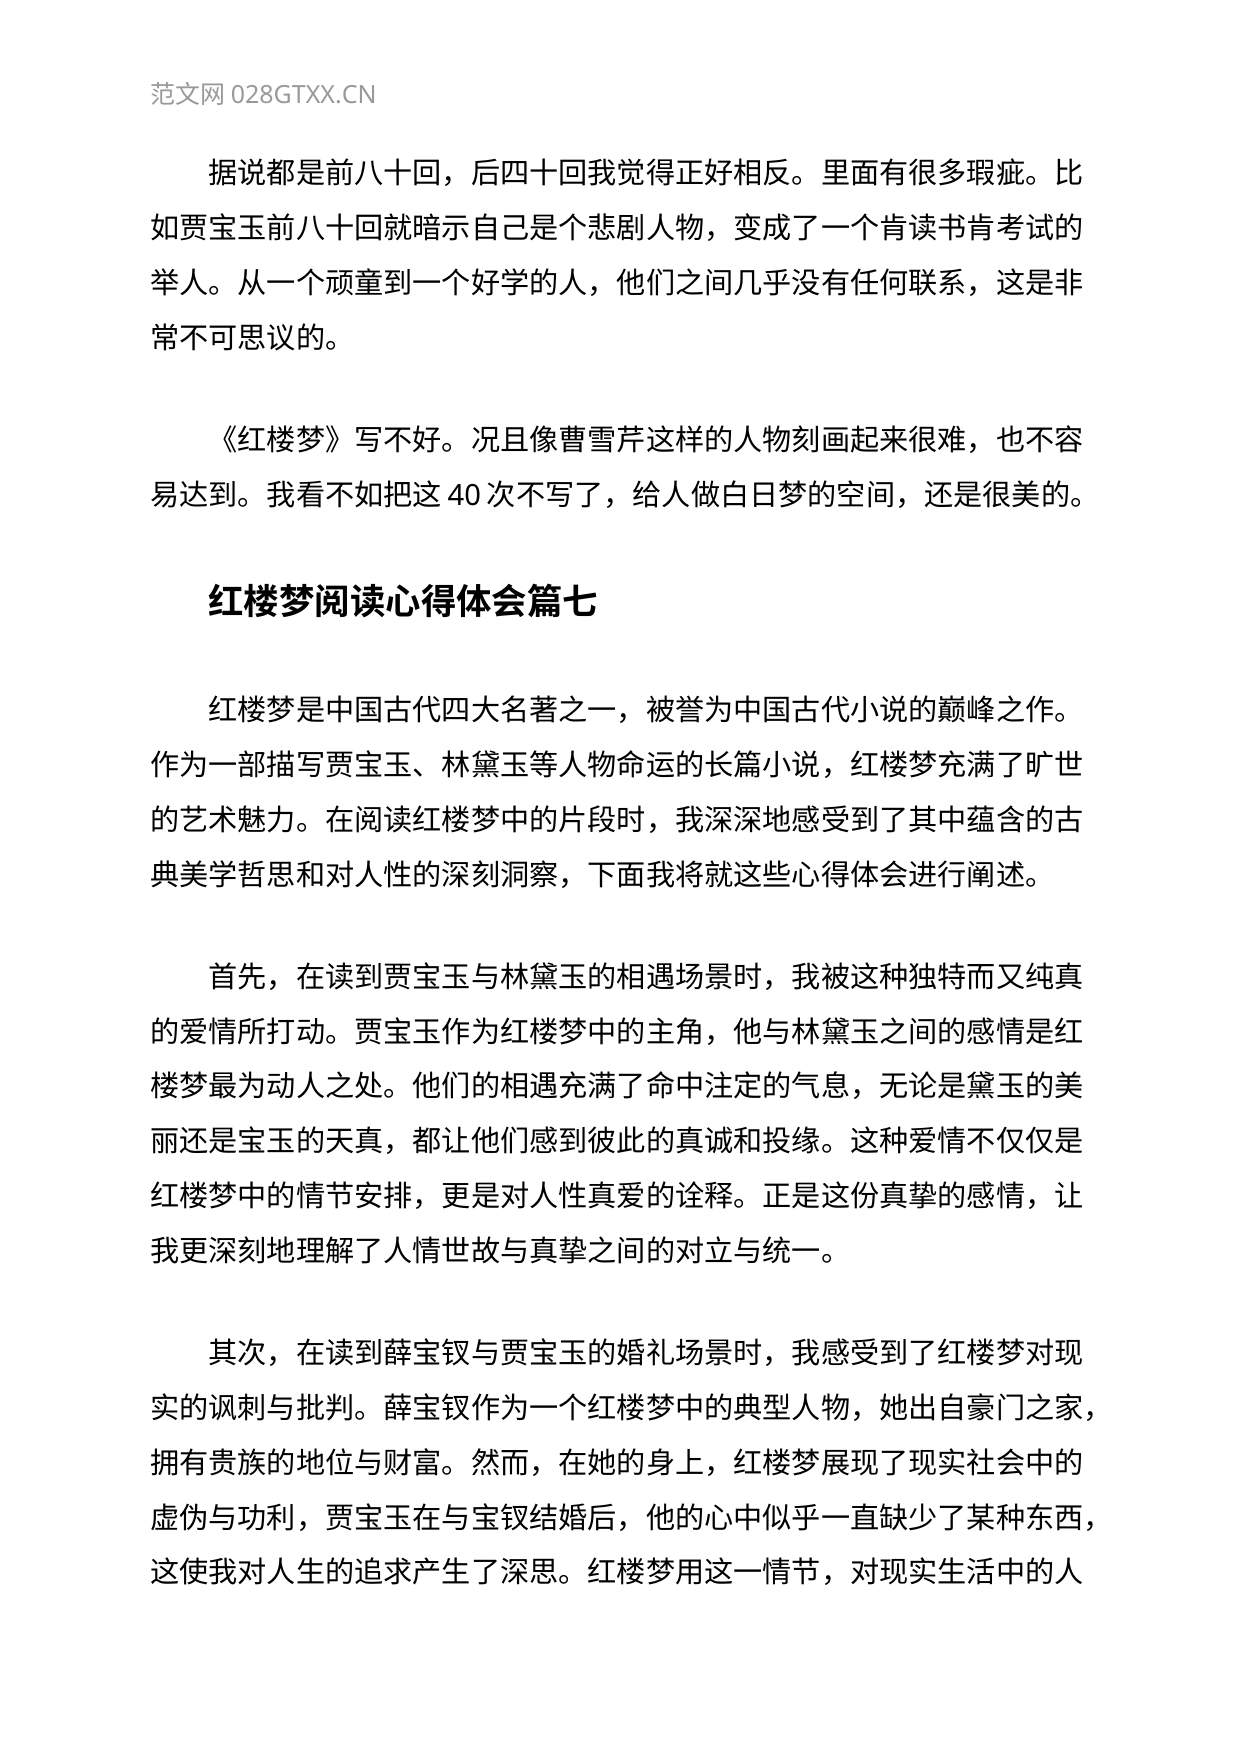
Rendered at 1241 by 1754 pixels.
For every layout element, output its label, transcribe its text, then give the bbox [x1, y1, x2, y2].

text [150, 1329, 1090, 1591]
text 红楼梦是中国古代四大名著之一，被誉为中国古代小说的巅峰之作。作为一部描写贾宝玉、林黛玉等人物命运的长篇小说，红楼梦充满了旷世的艺术魅力。在阅读红楼梦中的片段时，我深深地感受到了其中蕴含的古典美学哲思和对人性的深刻洞察，下面我将就这些心得体会进行阐述。 [150, 687, 1090, 894]
text 首先，在读到贾宝玉与林黛玉的相遇场景时，我被这种独特而又纯真的爱情所打动。贾宝玉作为红楼梦中的主角，他与林黛玉之间的感情是红楼梦最为动人之处。他们的相遇充满了命中注定的气息，无论是黛玉的美丽还是宝玉的天真，都让他们感到彼此的真诚和投缘。这种爱情不仅仅是红楼梦中的情节安排，更是对人性真爱的诠释。正是这份真挚的感情，让我更深刻地理解了人情世故与真挚之间的对立与统一。 [150, 953, 1090, 1270]
text 据说都是前八十回，后四十回我觉得正好相反。里面有很多瑕疵。比如贾宝玉前八十回就暗示自己是个悲剧人物，变成了一个肯读书肯考试的举人。从一个顽童到一个好学的人，他们之间几乎没有任何联系，这是非常不可思议的。 [150, 150, 1090, 357]
text 《红楼梦》写不好。况且像曹雪芹这样的人物刻画起来很难，也不容易达到。我看不如把这40次不写了，给人做白日梦的空间，还是很美的。 [150, 416, 1090, 514]
text 红楼梦阅读心得体会篇七 [150, 573, 1090, 624]
